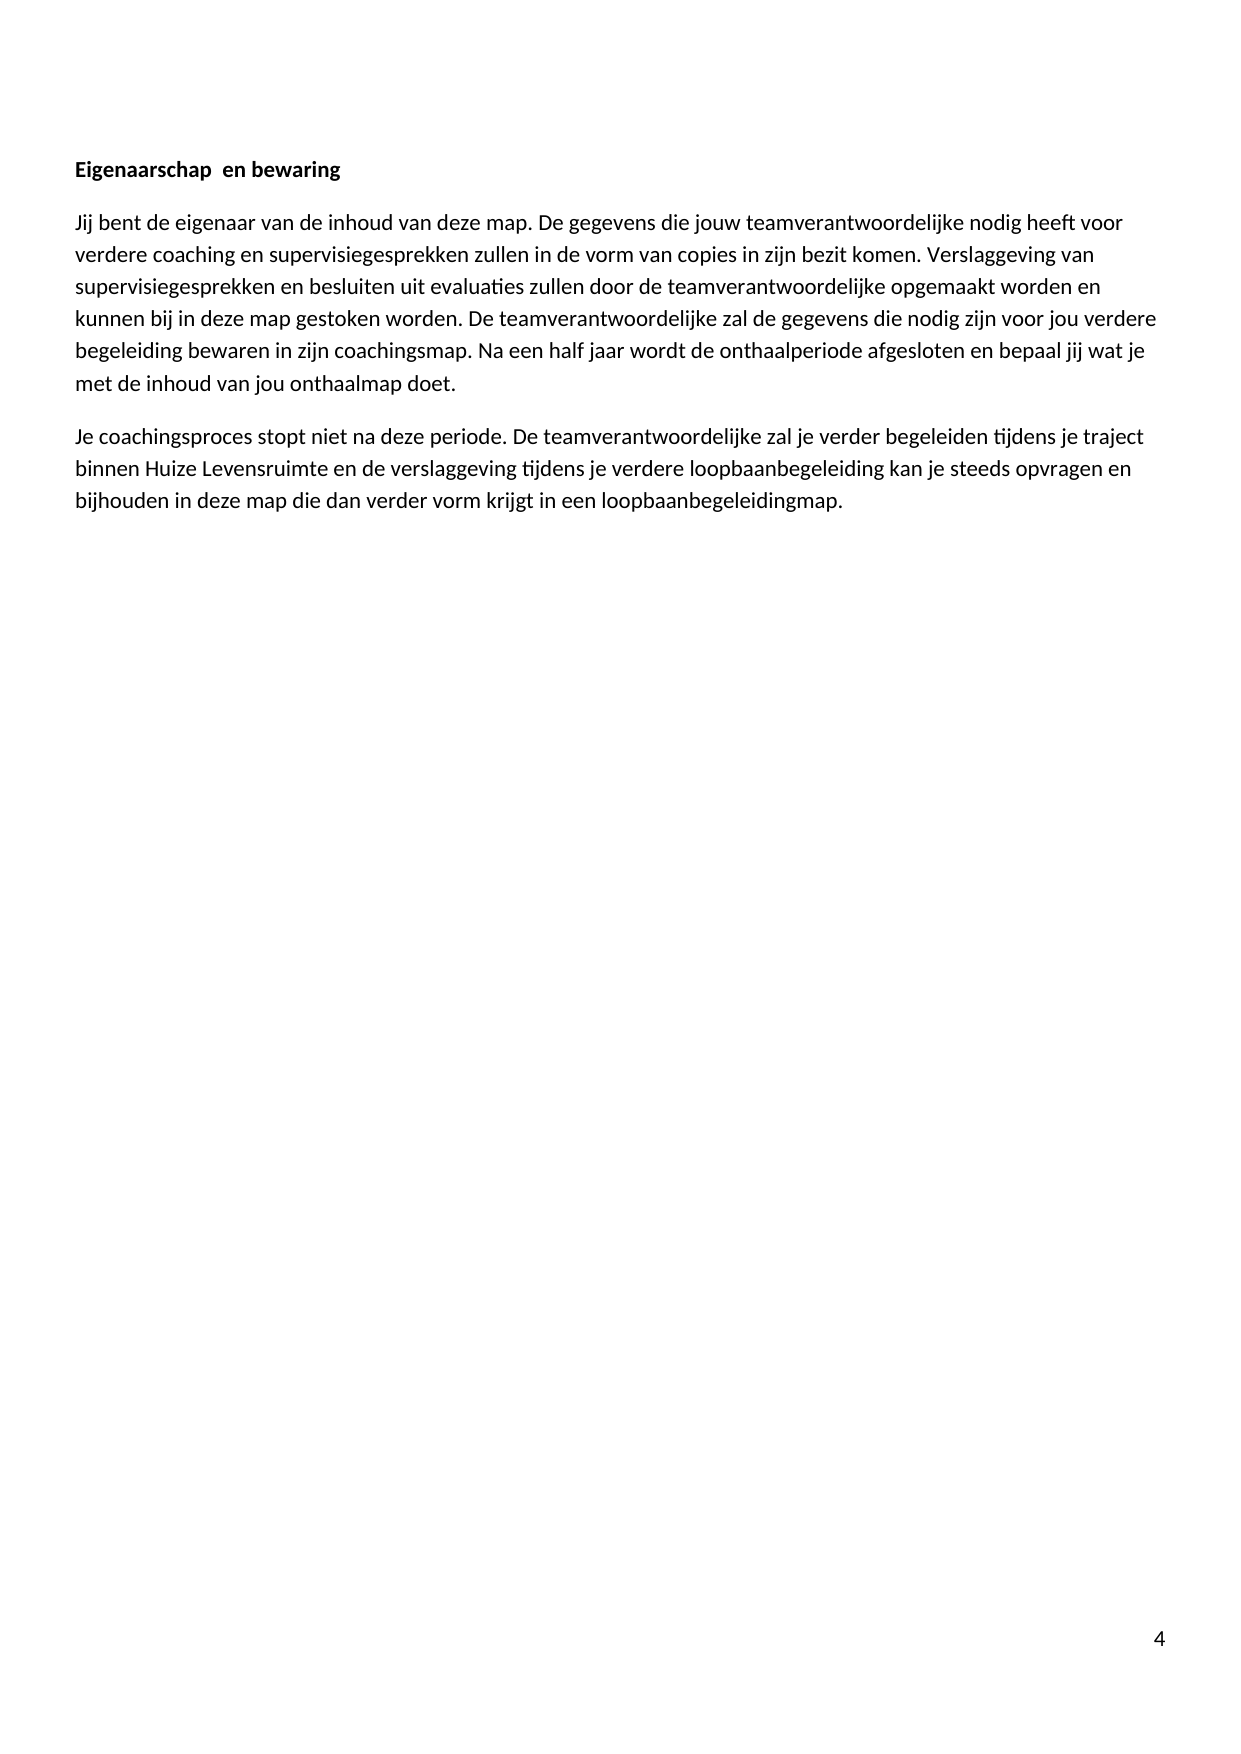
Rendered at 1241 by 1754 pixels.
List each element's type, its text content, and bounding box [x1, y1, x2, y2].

text Jij bent de eigenaar van de inhoud van deze map. De gegevens die jouw teamverantwoordelijke nodig heeft voor verdere coaching en supervisiegesprekken zullen in de vorm van copies in zijn bezit komen. Verslaggeving van supervisiegesprekken en besluiten uit evaluaties zullen door de teamverantwoordelijke opgemaakt worden en kunnen bij in deze map gestoken worden. De teamverantwoordelijke zal de gegevens die nodig zijn voor jou verdere begeleiding bewaren in zijn coachingsmap. Na een half jaar wordt de onthaalperiode afgesloten en bepaal jij wat je met de inhoud van jou onthaalmap doet. [75, 208, 1165, 397]
text Je coachingsproces stopt niet na deze periode. De teamverantwoordelijke zal je verder begeleiden tijdens je traject binnen Huize Levensruimte en de verslaggeving tijdens je verdere loopbaanbegeleiding kan je steeds opvragen en bijhouden in deze map die dan verder vorm krijgt in een loopbaanbegeleidingmap. [75, 422, 1165, 514]
text Eigenaarschap en bewaring [75, 155, 1165, 183]
